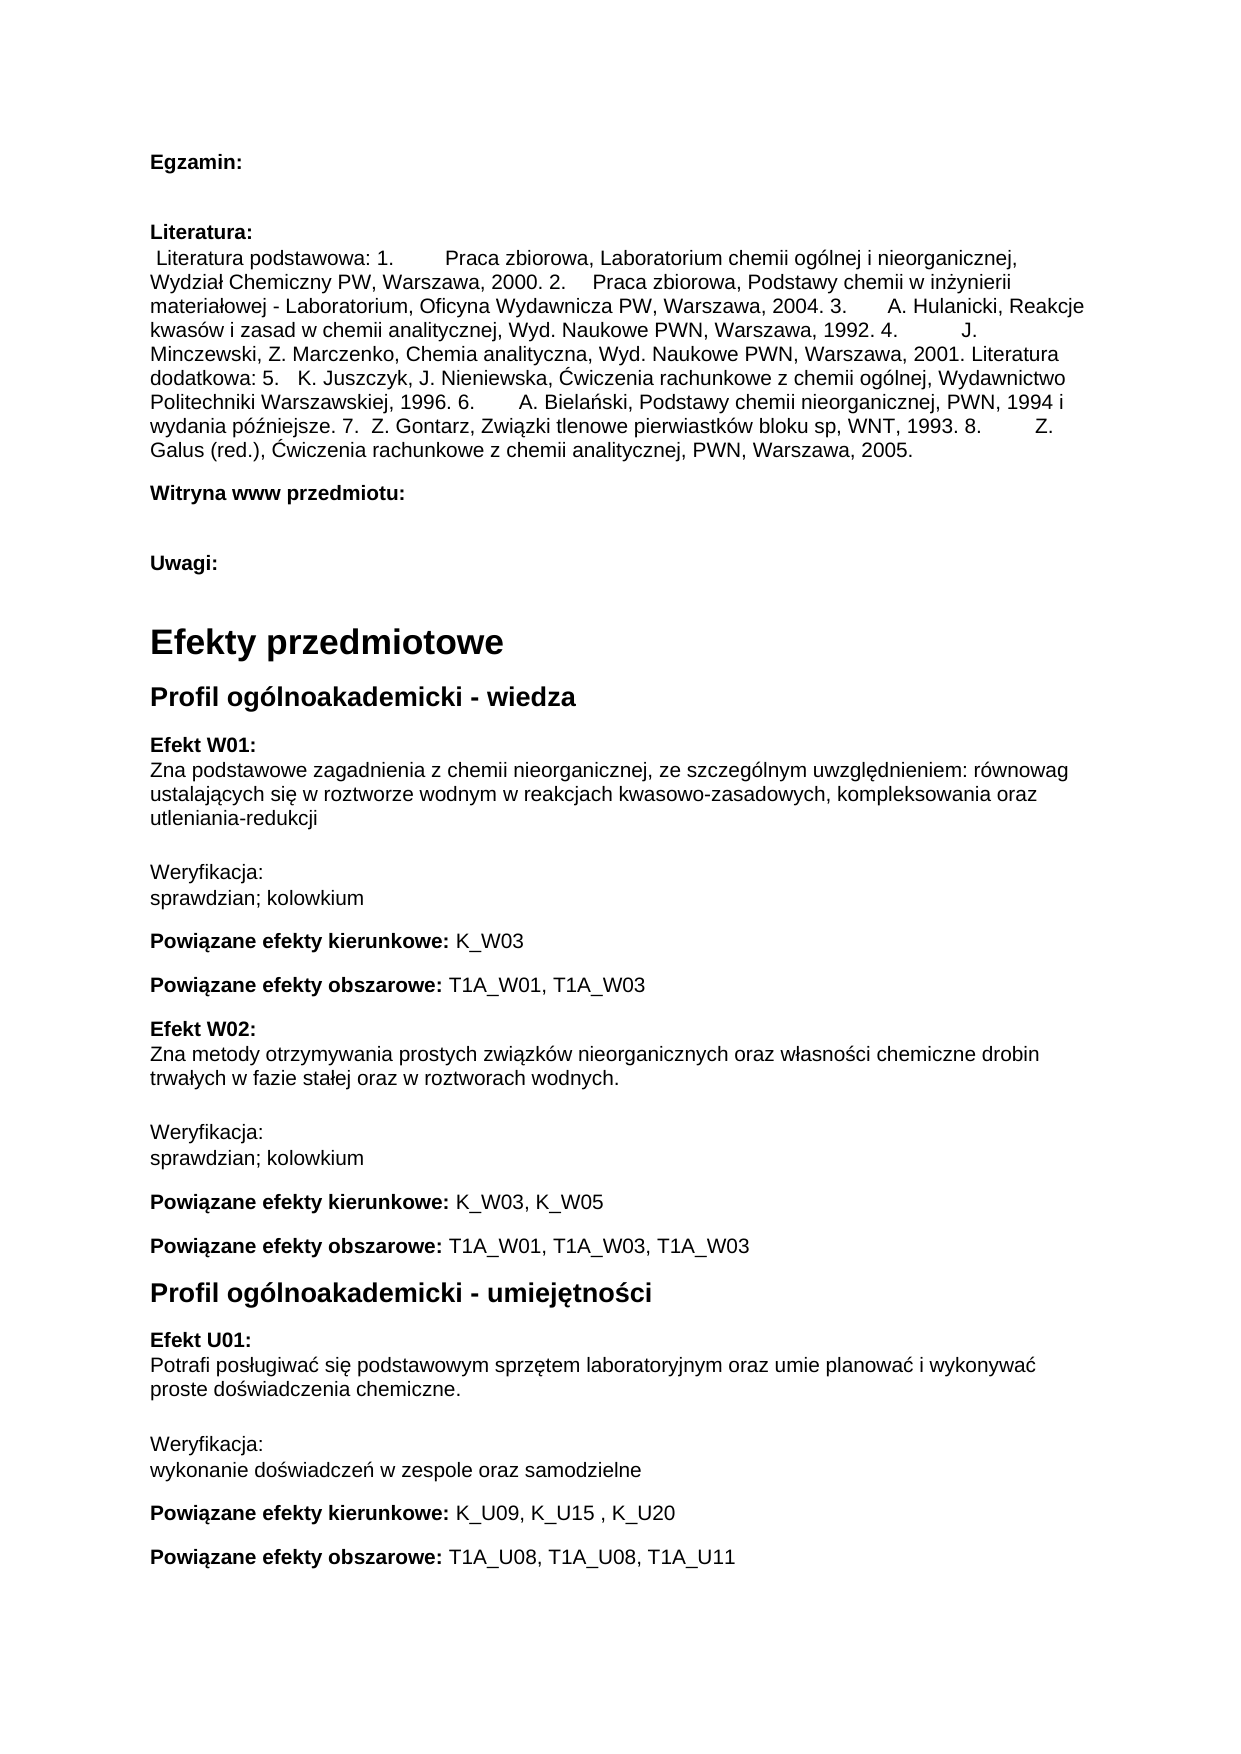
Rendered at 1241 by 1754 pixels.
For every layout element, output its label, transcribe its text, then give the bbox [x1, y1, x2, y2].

text Powiązane efekty kierunkowe: K_W03, K_W05 [150, 1190, 1090, 1214]
text wykonanie doświadczeń w zespole oraz samodzielne [150, 1457, 1090, 1481]
text Weryfikacja: [150, 1431, 1090, 1455]
text Potrafi posługiwać się podstawowym sprzętem laboratoryjnym oraz umie planować i wykonywać proste doświadczenia chemiczne. [150, 1353, 1090, 1425]
text Powiązane efekty kierunkowe: K_U09, K_U15 , K_U20 [150, 1501, 1090, 1525]
text Witryna www przedmiotu: [150, 481, 1090, 505]
text Egzamin: [150, 150, 1090, 174]
text Efekt W02: [150, 1017, 1090, 1041]
text Powiązane efekty obszarowe: T1A_W01, T1A_W03 [150, 973, 1090, 997]
text Zna metody otrzymywania prostych związków nieorganicznych oraz własności chemiczne drobin trwałych w fazie stałej oraz w roztworach wodnych. [150, 1042, 1090, 1114]
text Weryfikacja: [150, 1120, 1090, 1144]
text sprawdzian; kolowkium [150, 886, 1090, 909]
text Literatura: [150, 220, 1090, 244]
text Literatura podstawowa: 1. Praca zbiorowa, Laboratorium chemii ogólnej i nieorganicznej, Wydział Chemiczny PW, Warszawa, 2000. 2. Praca zbiorowa, Podstawy chemii w inżynierii materiałowej - Laboratorium, Oficyna Wydawnicza PW, Warszawa, 2004. 3. A. Hulanicki, Reakcje kwasów i zasad w chemii analitycznej, Wyd. Naukowe PWN, Warszawa, 1992. 4. J. Minczewski, Z. Marczenko, Chemia analityczna, Wyd. Naukowe PWN, Warszawa, 2001. Literatura dodatkowa: 5. K. Juszczyk, J. Nieniewska, Ćwiczenia rachunkowe z chemii ogólnej, Wydawnictwo Politechniki Warszawskiej, 1996. 6. A. Bielański, Podstawy chemii nieorganicznej, PWN, 1994 i wydania późniejsze. 7. Z. Gontarz, Związki tlenowe pierwiastków bloku sp, WNT, 1993. 8. Z. Galus (red.), Ćwiczenia rachunkowe z chemii analitycznej, PWN, Warszawa, 2005. [150, 246, 1090, 461]
text Powiązane efekty kierunkowe: K_W03 [150, 929, 1090, 953]
text Efekt U01: [150, 1328, 1090, 1352]
subtitle Efekty przedmiotowe [150, 621, 1090, 662]
text Powiązane efekty obszarowe: T1A_W01, T1A_W03, T1A_W03 [150, 1233, 1090, 1257]
text sprawdzian; kolowkium [150, 1146, 1090, 1170]
subtitle Profil ogólnoakademicki - wiedza [150, 681, 1090, 713]
subtitle Profil ogólnoakademicki - umiejętności [150, 1277, 1090, 1308]
text Efekt W01: [150, 732, 1090, 756]
text Zna podstawowe zagadnienia z chemii nieorganicznej, ze szczególnym uwzględnieniem: równowag ustalających się w roztworze wodnym w reakcjach kwasowo-zasadowych, kompleksowania oraz utleniania-redukcji [150, 757, 1090, 853]
text Weryfikacja: [150, 859, 1090, 883]
text Powiązane efekty obszarowe: T1A_U08, T1A_U08, T1A_U11 [150, 1545, 1090, 1569]
text Uwagi: [150, 551, 1090, 575]
